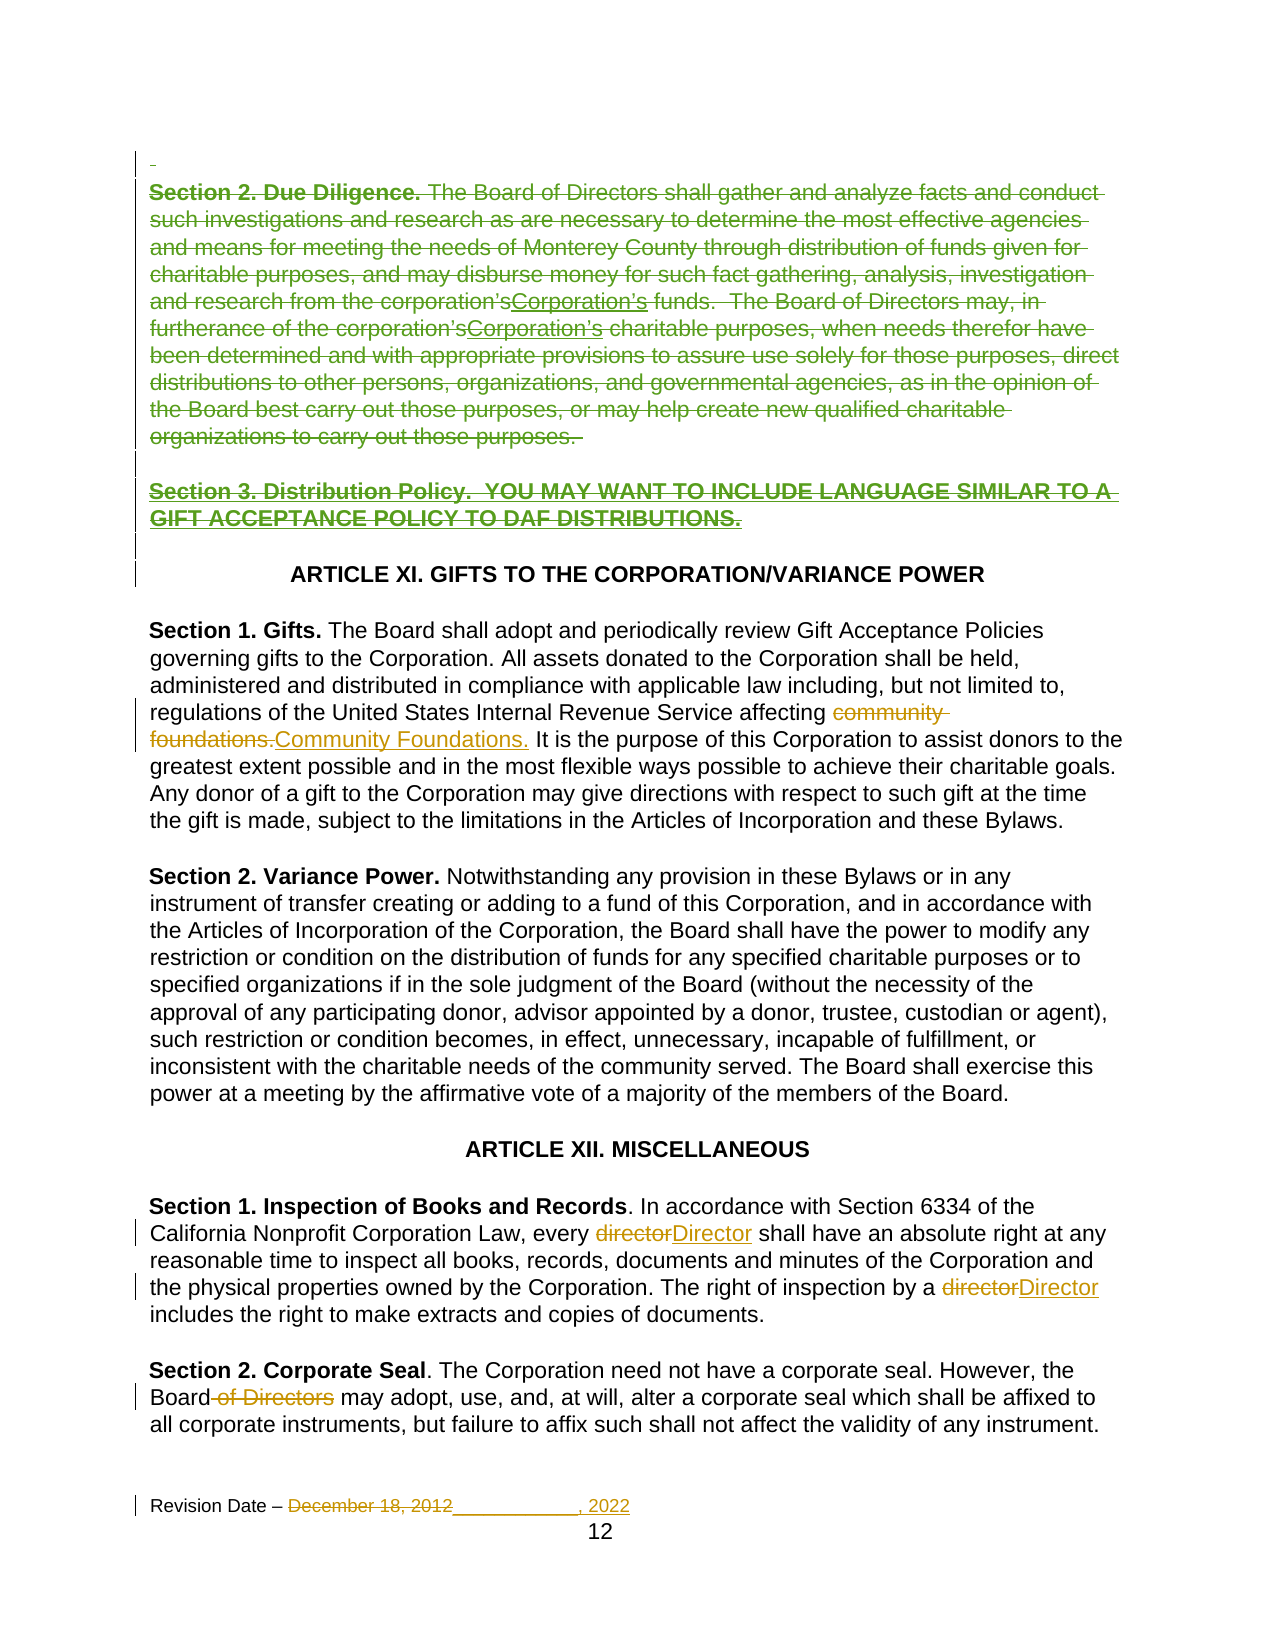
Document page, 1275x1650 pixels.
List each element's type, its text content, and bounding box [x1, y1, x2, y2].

subtitle ARTICLE XI. GIFTS TO THE CORPORATION/VARIANCE POWER [151, 561, 1124, 587]
subtitle ARTICLE XII. MISCELLANEOUS [151, 1136, 1124, 1162]
text Section 1. Gifts. The Board shall adopt and periodically review Gift Acceptance Policies governing gifts to the Corporation. All assets donated to the Corporation shall be held, administered and distributed in compliance with applicable law including, but not limited to, regulations of the United States Internal Revenue Service affecting It is the purpose of this Corporation to assist donors to the greatest extent possible and in the most flexible ways possible to achieve their charitable goals. Any donor of a gift to the Corporation may give directions with respect to such gift at the time the gift is made, subject to the limitations in the Articles of Incorporation and these Bylaws. [148, 617, 1123, 833]
text Section 2. Corporate Seal. The Corporation need not have a corporate seal. However, the Board may adopt, use, and, at will, alter a corporate seal which shall be affixed to all corporate instruments, but failure to affix such shall not affect the validity of any instrument. [148, 1357, 1123, 1437]
text Section 2. Variance Power. Notwithstanding any provision in these Bylaws or in any instrument of transfer creating or adding to a fund of this Corporation, and in accordance with the Articles of Incorporation of the Corporation, the Board shall have the power to modify any restriction or condition on the distribution of funds for any specified charitable purposes or to specified organizations if in the sole judgment of the Board (without the necessity of the approval of any participating donor, advisor appointed by a donor, trustee, custodian or agent), such restriction or condition becomes, in effect, unnecessary, incapable of fulfillment, or inconsistent with the charitable needs of the community served. The Board shall exercise this power at a meeting by the affirmative vote of a majority of the members of the Board. [148, 863, 1123, 1106]
text Section 1. Inspection of Books and Records. In accordance with Section 6334 of the California Nonprofit Corporation Law, every shall have an absolute right at any reasonable time to inspect all books, records, documents and minutes of the Corporation and the physical properties owned by the Corporation. The right of inspection by a includes the right to make extracts and copies of documents. [148, 1193, 1123, 1327]
